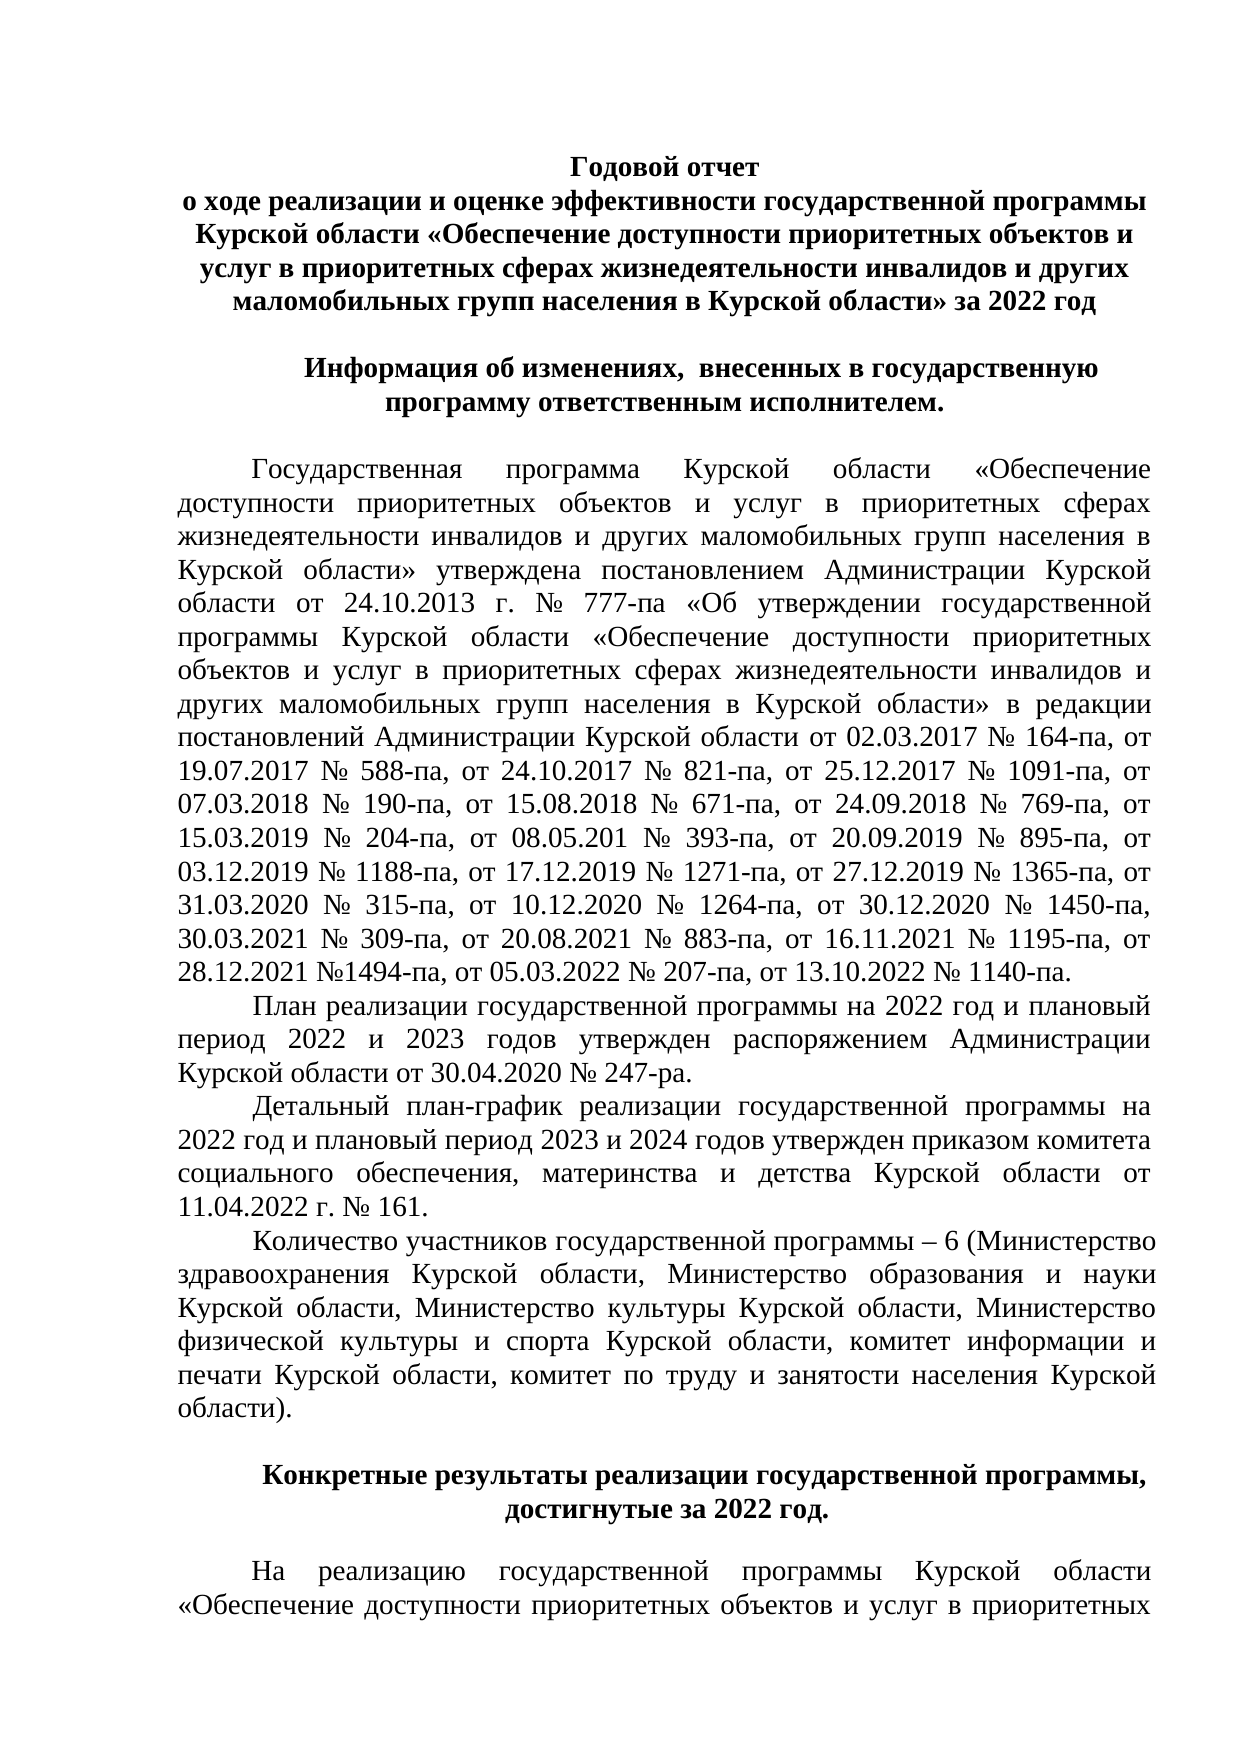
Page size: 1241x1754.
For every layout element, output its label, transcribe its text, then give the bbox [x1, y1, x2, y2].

text Годовой отчет [177, 149, 1152, 183]
text Количество участников государственной программы – 6 (Министерство здравоохранения Курской области, Министерство образования и науки Курской области, Министерство культуры Курской области, Министерство физической культуры и спорта Курской области, комитет информации и печати Курской области, комитет по труду и занятости населения Курской области). [177, 1223, 1157, 1424]
text Конкретные результаты реализации государственной программы, достигнутые за 2022 год. [177, 1457, 1157, 1524]
text Информация об изменениях, внесенных в государственную программу ответственным исполнителем. [177, 351, 1152, 418]
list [177, 1553, 1152, 1620]
text Детальный план-график реализации государственной программы на 2022 год и плановый период 2023 и 2024 годов утвержден приказом комитета социального обеспечения, материнства и детства Курской области от 11.04.2022 г. № 161. [177, 1088, 1152, 1223]
text о ходе реализации и оценке эффективности государственной программы Курской области «Обеспечение доступности приоритетных объектов и услуг в приоритетных сферах жизнедеятельности инвалидов и других маломобильных групп населения в Курской области» за 2022 год [177, 183, 1152, 317]
text государственная программа Курской области «Обеспечение доступности приоритетных объектов и услуг в приоритетных сферах жизнедеятельности инвалидов и других маломобильных групп населения в Курской области» утверждена постановлением Администрации Курской области от 24.10.2013 г. № 777-па «Об утверждении государственной программы Курской области «Обеспечение доступности приоритетных объектов и услуг в приоритетных сферах жизнедеятельности инвалидов и других маломобильных групп населения в Курской области» в редакции постановлений Администрации Курской области от 02.03.2017 № 164-па, от 19.07.2017 № 588-па, от 24.10.2017 № 821-па, от 25.12.2017 № 1091-па, от 07.03.2018 № 190-па, от 15.08.2018 № 671-па, от 24.09.2018 № 769-па, от 15.03.2019 № 204-па, от 08.05.201 № 393-па, от 20.09.2019 № 895-па, от 03.12.2019 № 1188-па, от 17.12.2019 № 1271-па, от 27.12.2019 № 1365-па, от 31.03.2020 № 315-па, от 10.12.2020 № 1264-па, от 30.12.2020 № 1450-па, 30.03.2021 № 309-па, от 20.08.2021 № 883-па, от 16.11.2021 № 1195-па, от 28.12.2021 №1494-па, от 05.03.2022 № 207-па, от 13.10.2022 № 1140-па. [177, 451, 1152, 988]
text план реализации государственной программы на 2022 год и плановый период 2022 и 2023 годов утвержден распоряжением Администрации Курской области от 30.04.2020 № 247-ра. [177, 988, 1152, 1088]
